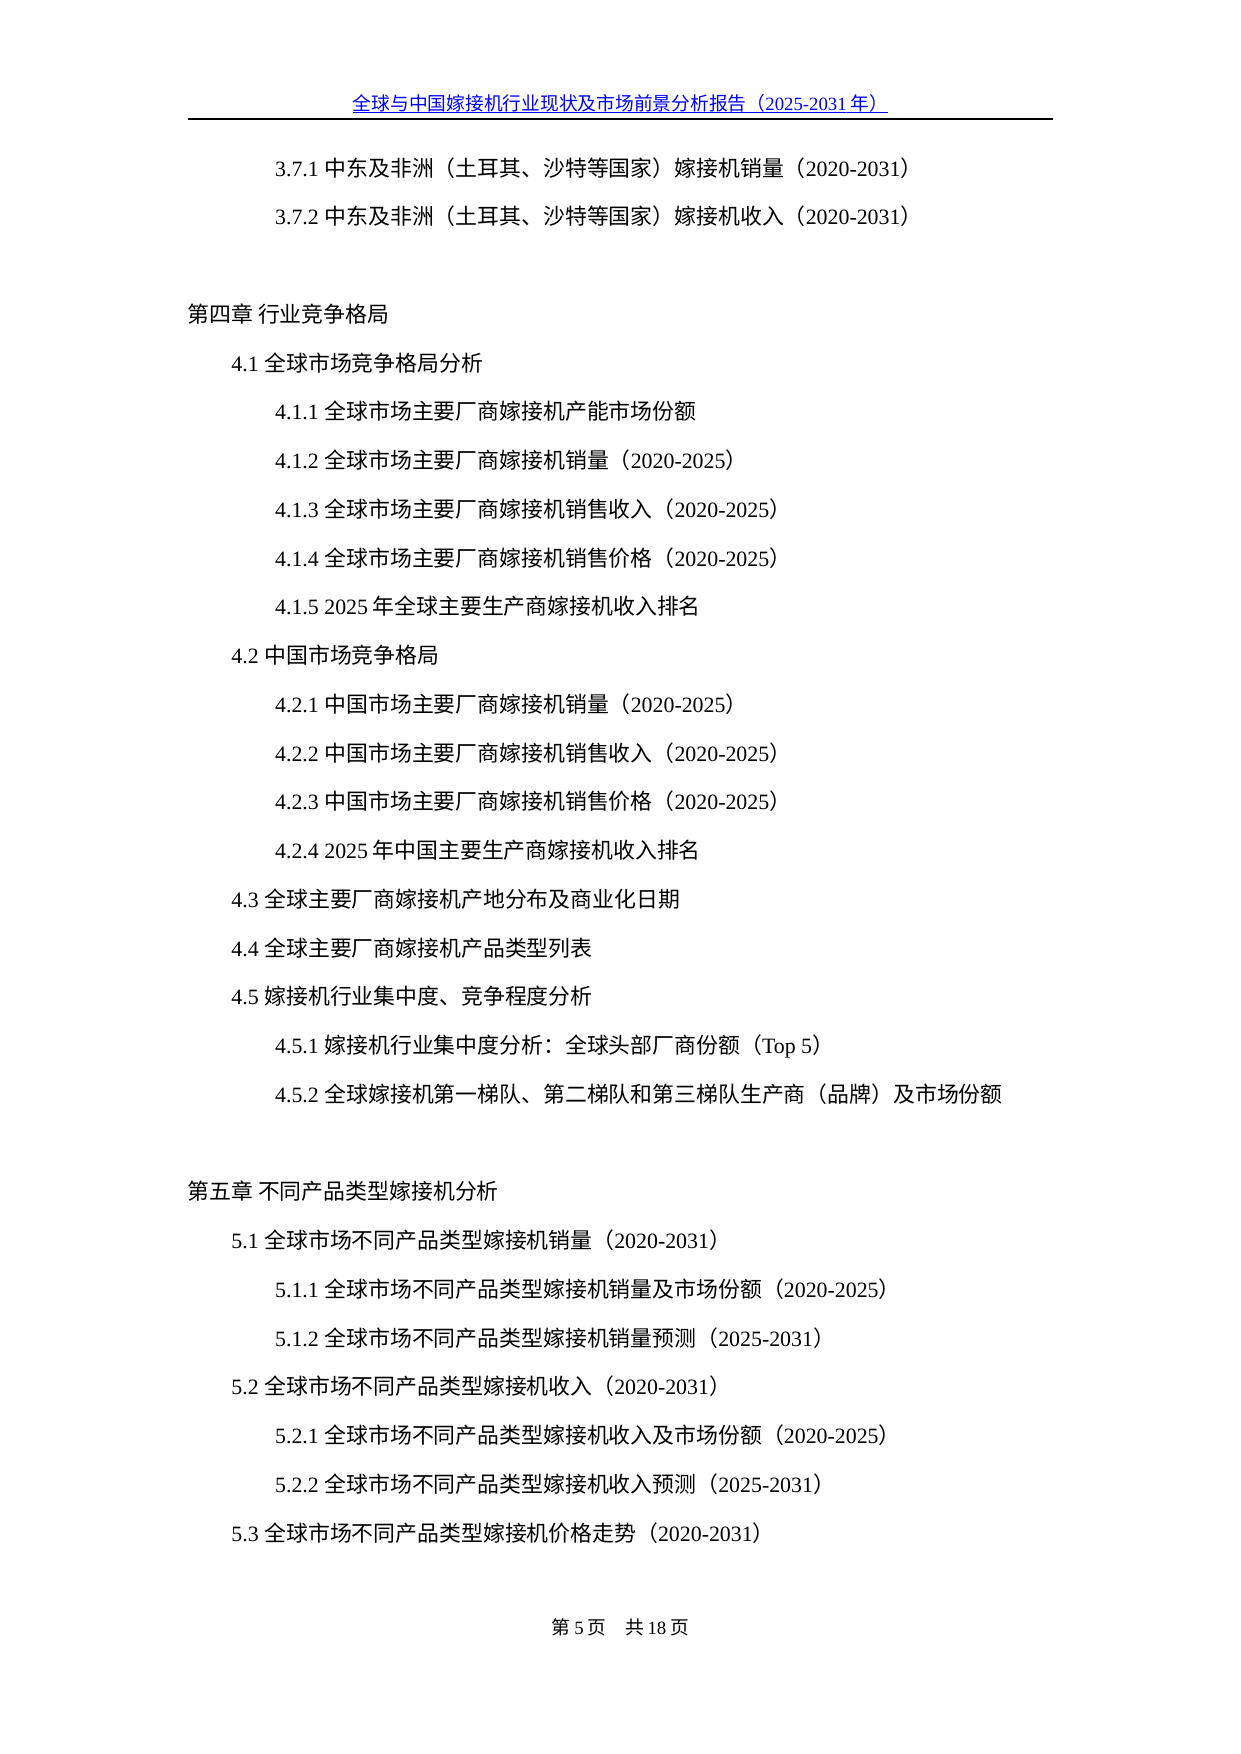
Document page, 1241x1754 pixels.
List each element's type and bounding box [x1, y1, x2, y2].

text [187, 150, 1053, 1548]
